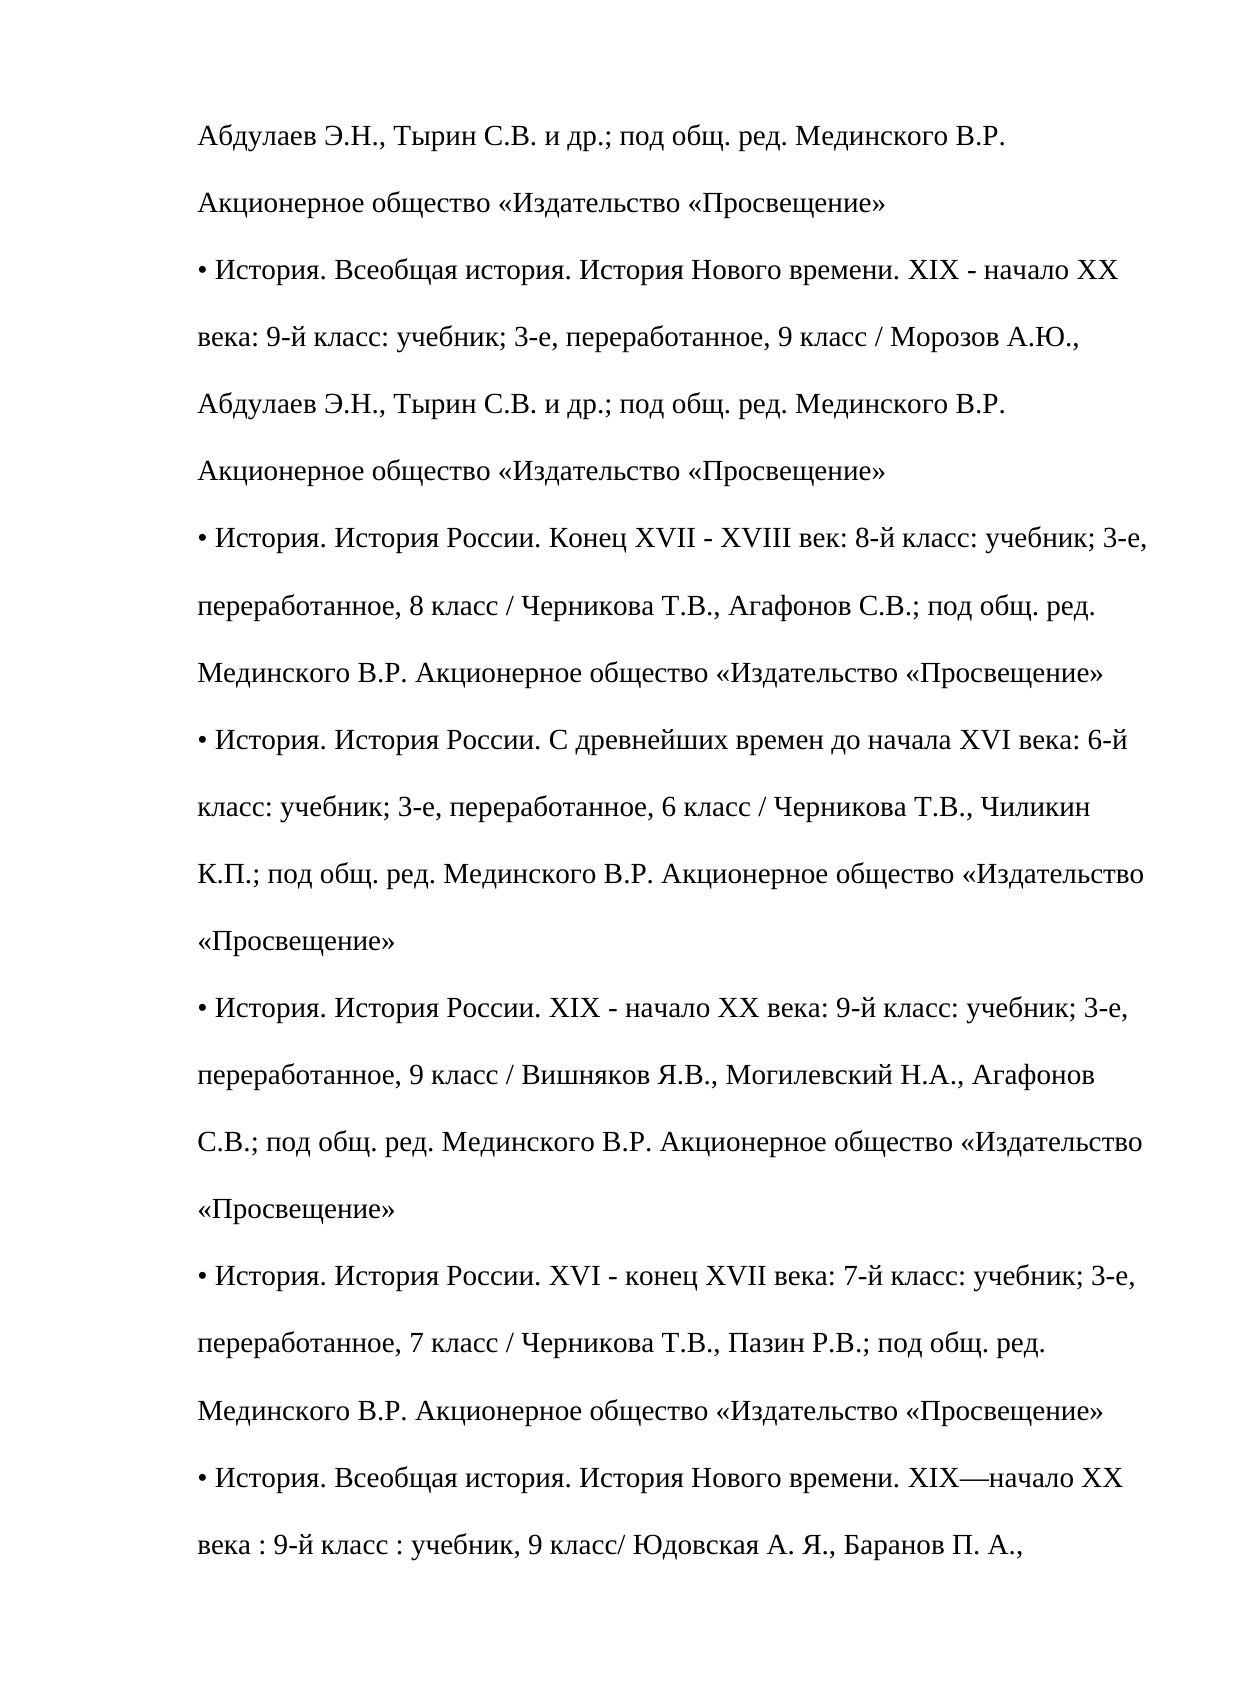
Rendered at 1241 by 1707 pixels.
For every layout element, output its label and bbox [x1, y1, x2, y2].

text [190, 118, 1152, 1560]
